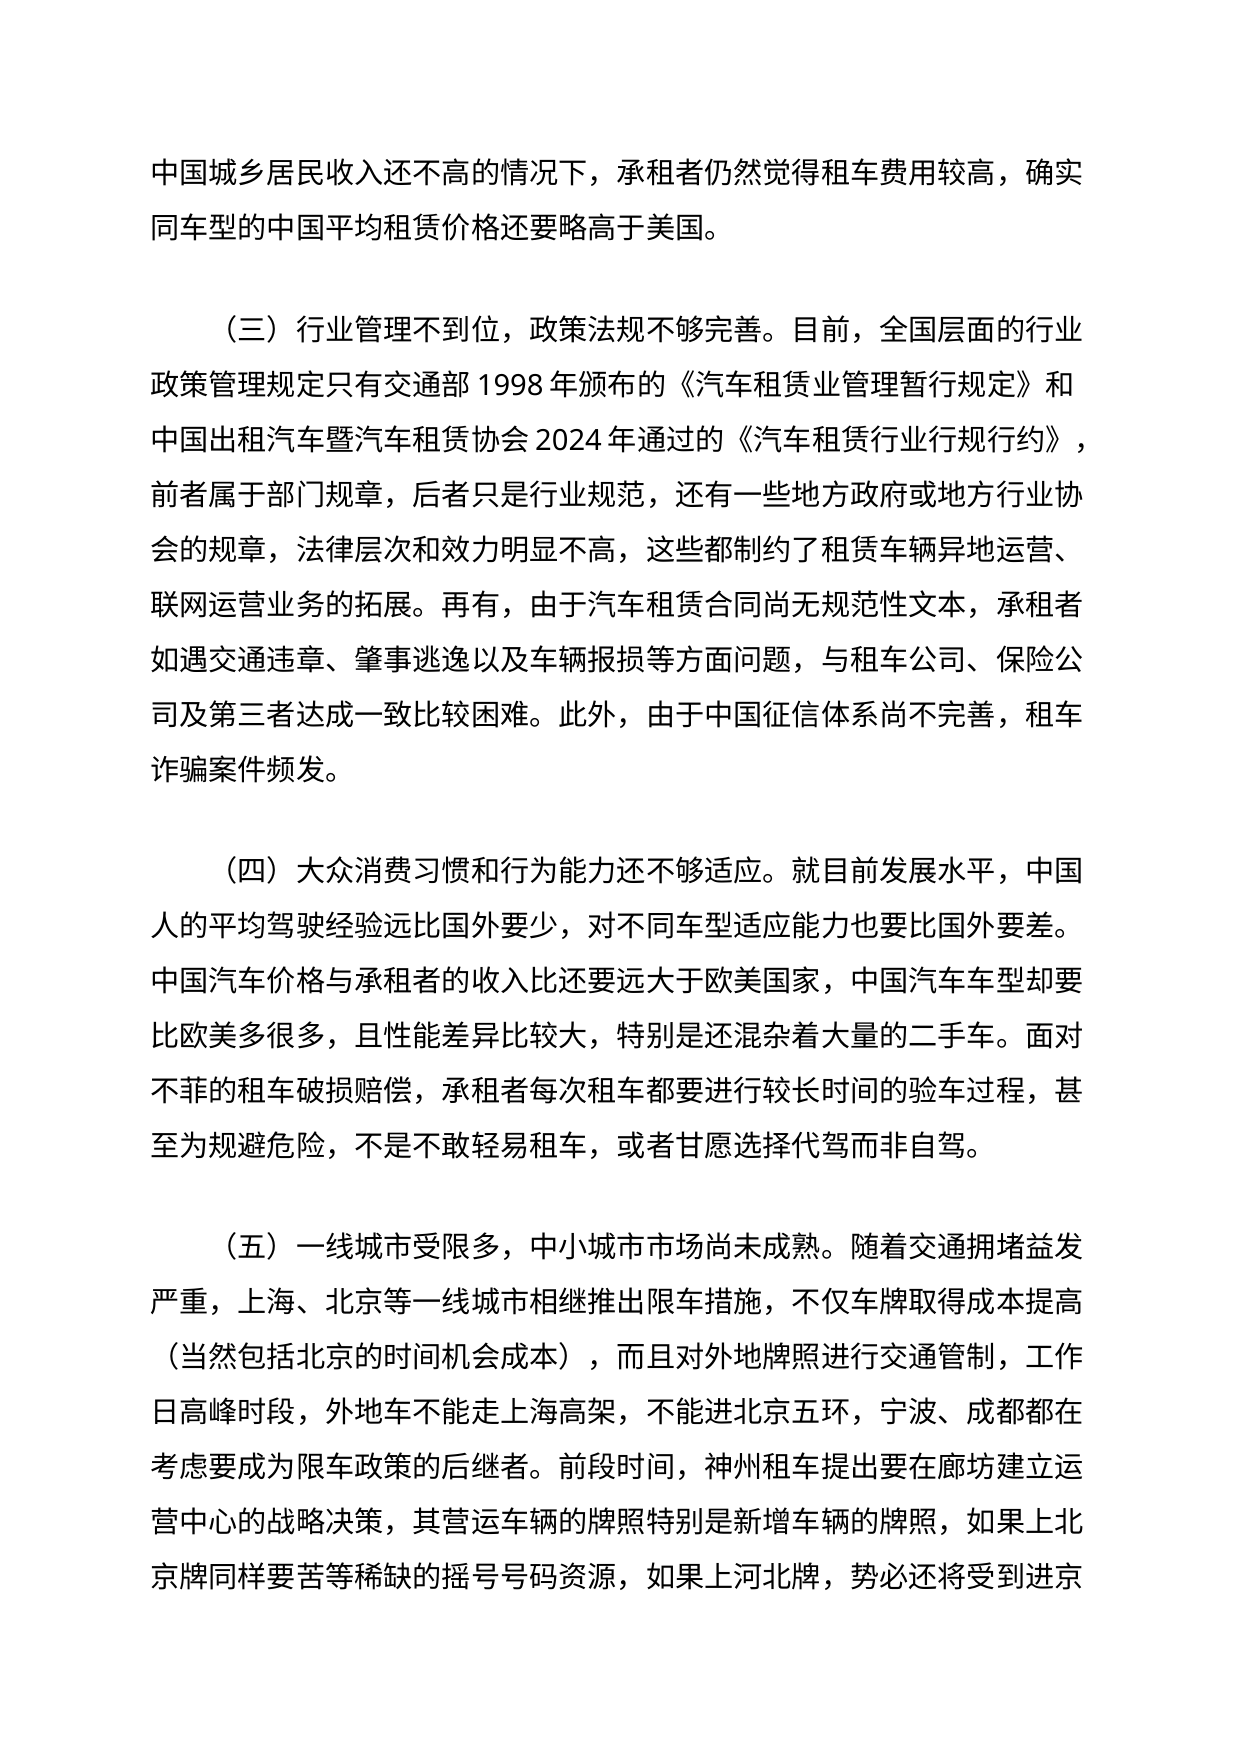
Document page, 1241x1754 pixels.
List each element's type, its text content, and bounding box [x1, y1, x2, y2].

text （四）大众消费习惯和行为能力还不够适应。就目前发展水平，中国人的平均驾驶经验远比国外要少，对不同车型适应能力也要比国外要差。中国汽车价格与承租者的收入比还要远大于欧美国家，中国汽车车型却要比欧美多很多，且性能差异比较大，特别是还混杂着大量的二手车。面对不菲的租车破损赔偿，承租者每次租车都要进行较长时间的验车过程，甚至为规避危险，不是不敢轻易租车，或者甘愿选择代驾而非自驾。 [150, 848, 1090, 1164]
text （三）行业管理不到位，政策法规不够完善。目前，全国层面的行业政策管理规定只有交通部1998年颁布的《汽车租赁业管理暂行规定》和中国出租汽车暨汽车租赁协会2024年通过的《汽车租赁行业行规行约》，前者属于部门规章，后者只是行业规范，还有一些地方政府或地方行业协会的规章，法律层次和效力明显不高，这些都制约了租赁车辆异地运营、联网运营业务的拓展。再有，由于汽车租赁合同尚无规范性文本，承租者如遇交通违章、肇事逃逸以及车辆报损等方面问题，与租车公司、保险公司及第三者达成一致比较困难。此外，由于中国征信体系尚不完善，租车诈骗案件频发。 [150, 307, 1090, 788]
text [150, 150, 1090, 247]
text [150, 1224, 1090, 1596]
